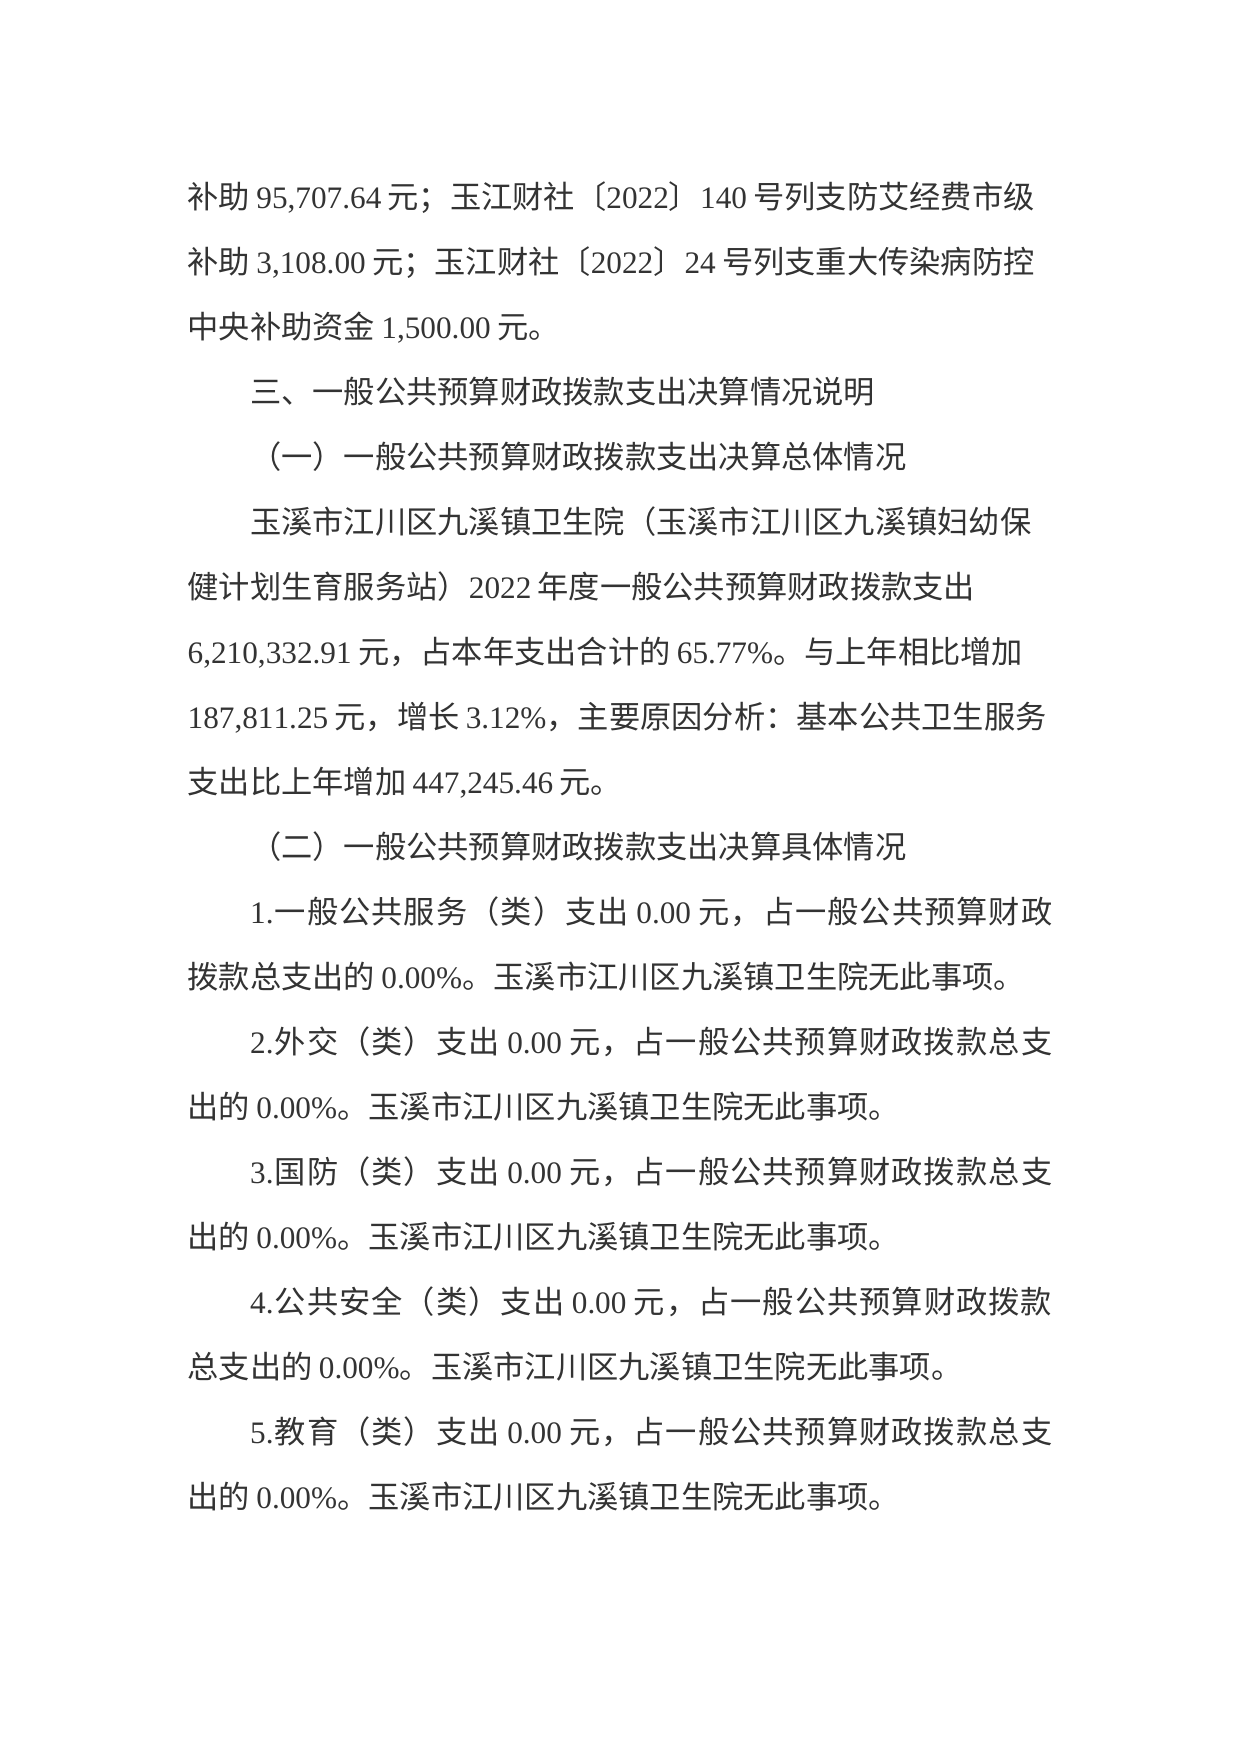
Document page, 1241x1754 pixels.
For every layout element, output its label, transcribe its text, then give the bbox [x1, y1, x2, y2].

text 3.国防（类）支出0.00元，占一般公共预算财政拨款总支出的0.00%。玉溪市江川区九溪镇卫生院无此事项。 [187, 1137, 1053, 1267]
text 玉溪市江川区九溪镇卫生院（玉溪市江川区九溪镇妇幼保健计划生育服务站）2022年度一般公共预算财政拨款支出6,210,332.91元，占本年支出合计的65.77%。与上年相比增加187,811.25元，增长3.12%，主要原因分析：基本公共卫生服务支出比上年增加447,245.46元。 [187, 487, 1053, 812]
text 4.公共安全（类）支出0.00元，占一般公共预算财政拨款总支出的0.00%。玉溪市江川区九溪镇卫生院无此事项。 [187, 1267, 1053, 1397]
text 三、一般公共预算财政拨款支出决算情况说明 [187, 357, 1053, 422]
text （一）一般公共预算财政拨款支出决算总体情况 [187, 422, 1053, 487]
text 1.一般公共服务（类）支出0.00元，占一般公共预算财政拨款总支出的0.00%。玉溪市江川区九溪镇卫生院无此事项。 [187, 877, 1053, 1007]
text 5.教育（类）支出0.00元，占一般公共预算财政拨款总支出的0.00%。玉溪市江川区九溪镇卫生院无此事项。 [187, 1397, 1053, 1527]
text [187, 162, 1053, 357]
text 2.外交（类）支出0.00元，占一般公共预算财政拨款总支出的0.00%。玉溪市江川区九溪镇卫生院无此事项。 [187, 1007, 1053, 1137]
text （二）一般公共预算财政拨款支出决算具体情况 [187, 812, 1053, 877]
